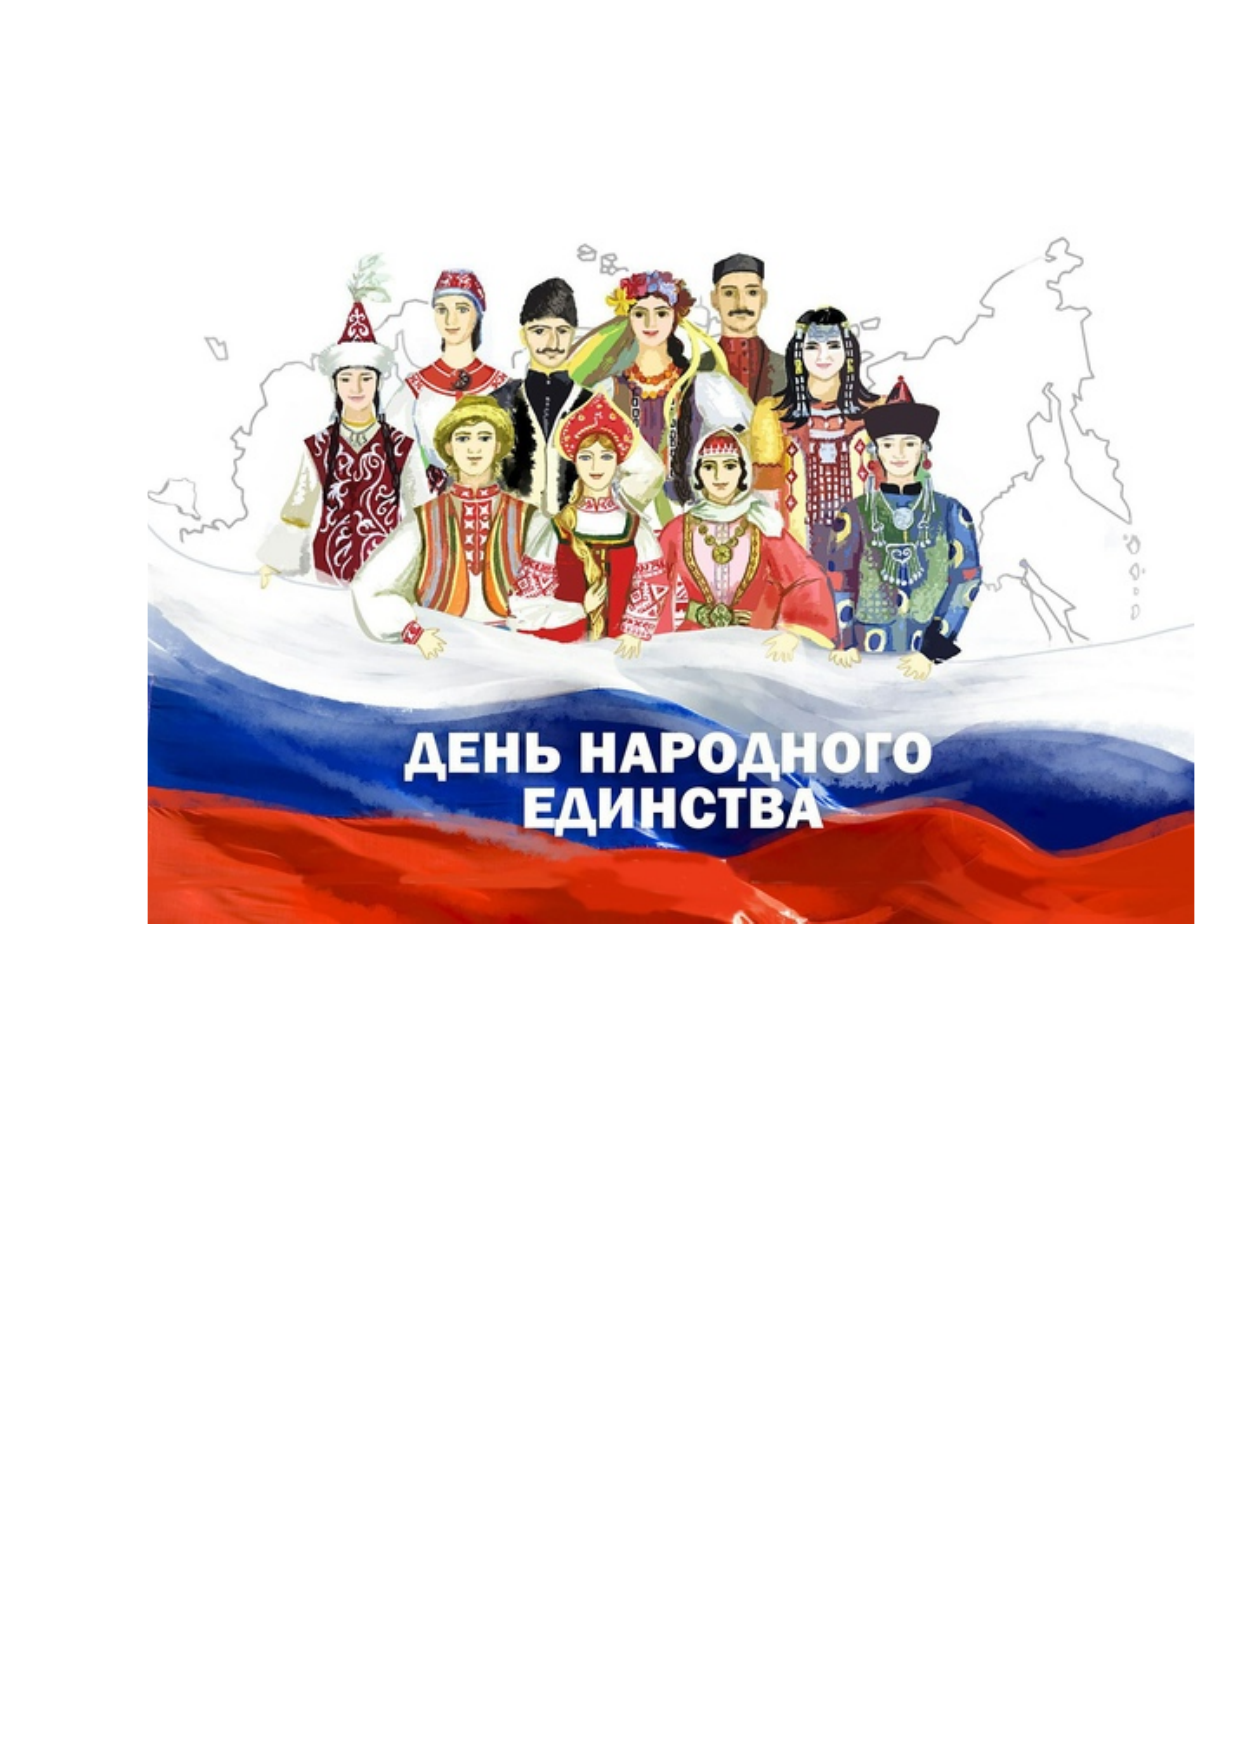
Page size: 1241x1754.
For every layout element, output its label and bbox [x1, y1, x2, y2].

picture [147, 225, 1195, 924]
